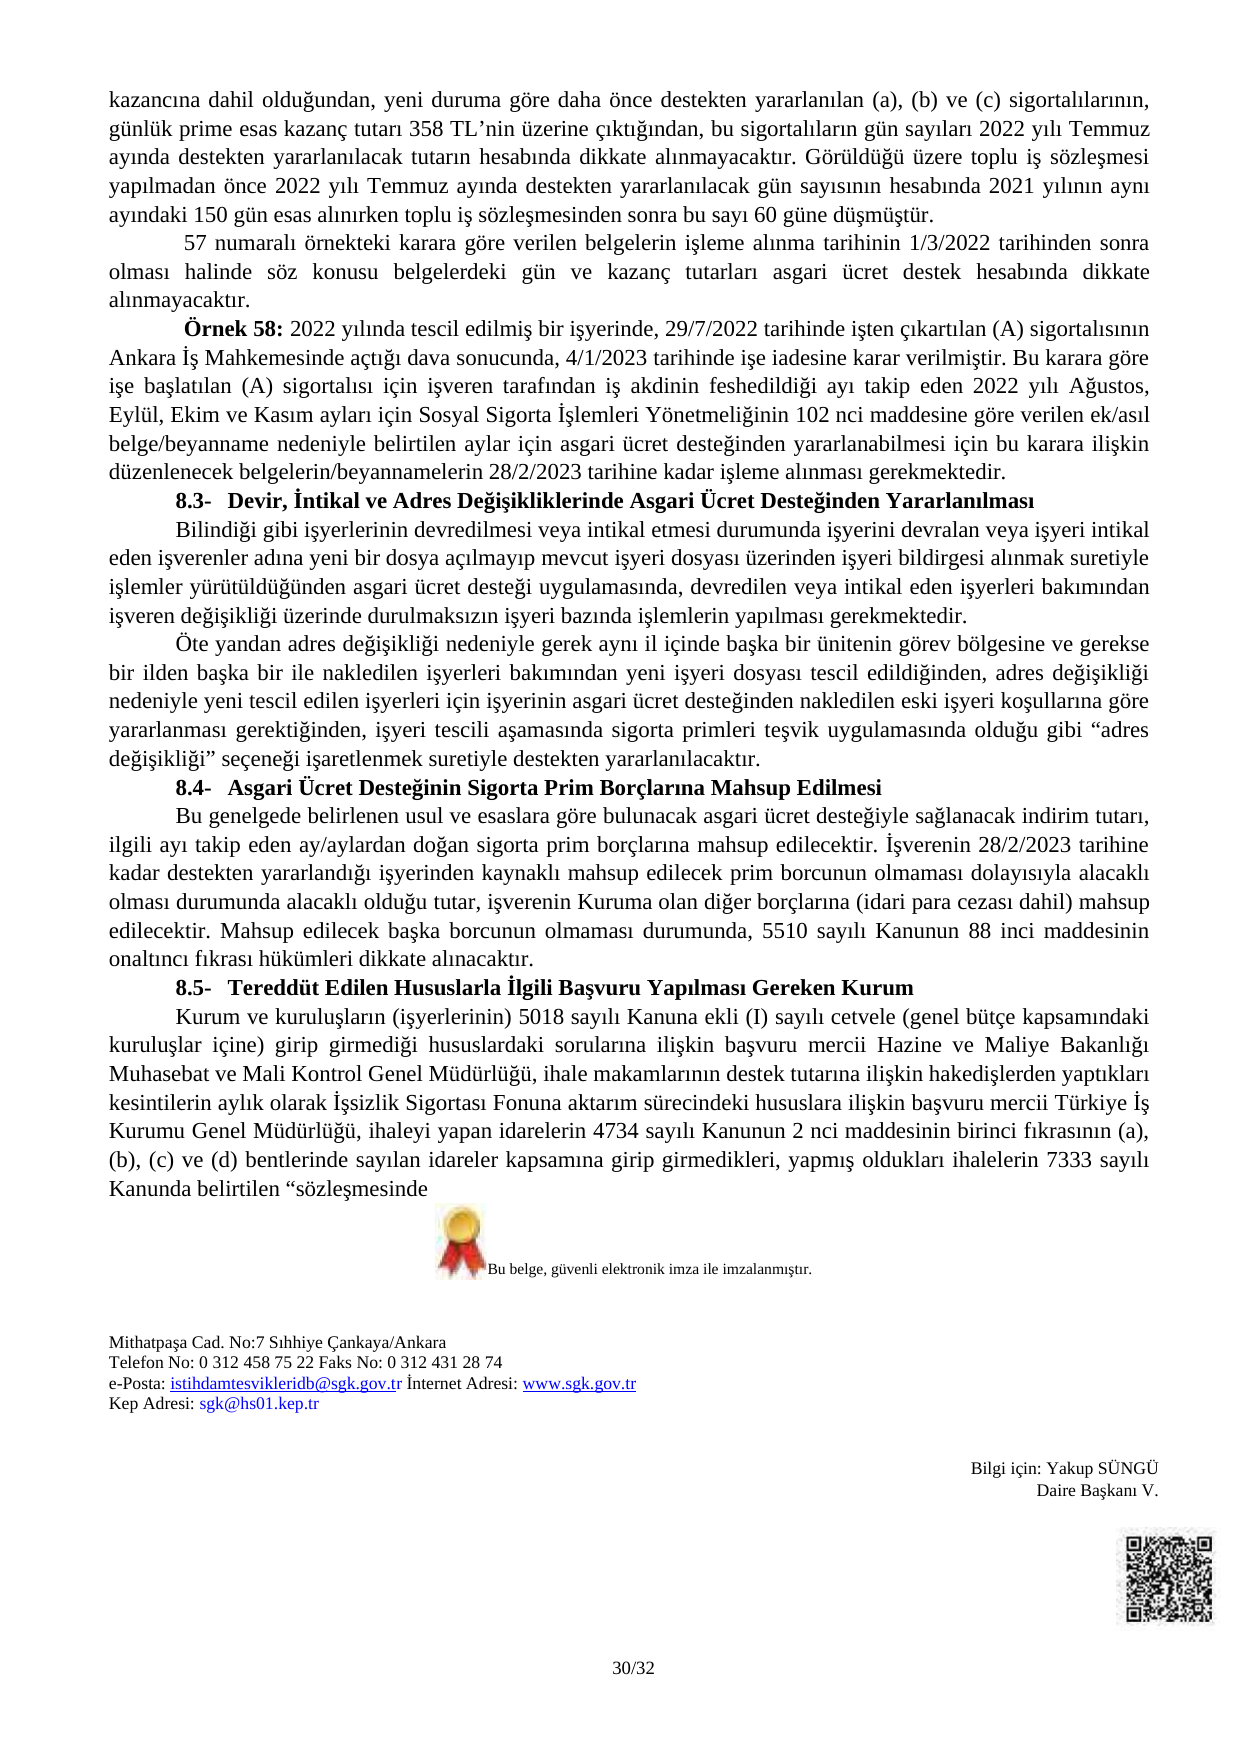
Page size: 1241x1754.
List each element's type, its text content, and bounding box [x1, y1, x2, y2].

text Kep Adresi: sgk@hs01.kep.tr [109, 1393, 1151, 1413]
list Tereddüt Edilen Hususlarla İlgili Başvuru Yapılması Gereken Kurum [109, 974, 1151, 1000]
text e-Posta: istihdamtesvikleridb@sgk.gov.tr İnternet Adresi: www.sgk.gov.tr [109, 1373, 1151, 1393]
text Bu genelgede belirlenen usul ve esaslara göre bulunacak asgari ücret desteğiyle sağlanacak indirim tutarı, ilgili ayı takip eden ay/aylardan doğan sigorta prim borçlarına mahsup edilecektir. İşverenin 28/2/2023 tarihine kadar destekten yararlandığı işyerinden kaynaklı mahsup edilecek prim borcunun olmaması dolayısıyla alacaklı olması durumunda alacaklı olduğu tutar, işverenin Kuruma olan diğer borçlarına (idari para cezası dahil) mahsup edilecektir. Mahsup edilecek başka borcunun olmaması durumunda, 5510 sayılı Kanunun 88 inci maddesinin onaltıncı fıkrası hükümleri dikkate alınacaktır. [109, 802, 1151, 972]
picture [1116, 1527, 1222, 1632]
picture [434, 1203, 487, 1280]
text Öte yandan adres değişikliği nedeniyle gerek aynı il içinde başka bir ünitenin görev bölgesine ve gerekse bir ilden başka bir ile nakledilen işyerleri bakımından yeni işyeri dosyası tescil edildiğinden, adres değişikliği nedeniyle yeni tescil edilen işyerleri için işyerinin asgari ücret desteğinden nakledilen eski işyeri koşullarına göre yararlanması gerektiğinden, işyeri tescili aşamasında sigorta primleri teşvik uygulamasında olduğu gibi “adres değişikliği” seçeneği işaretlenmek suretiyle destekten yararlanılacaktır. [109, 630, 1151, 771]
text Örnek 58: 2022 yılında tescil edilmiş bir işyerinde, 29/7/2022 tarihinde işten çıkartılan (A) sigortalısının Ankara İş Mahkemesinde açtığı dava sonucunda, 4/1/2023 tarihinde işe iadesine karar verilmiştir. Bu karara göre işe başlatılan (A) sigortalısı için işveren tarafından iş akdinin feshedildiği ayı takip eden 2022 yılı Ağustos, Eylül, Ekim ve Kasım ayları için Sosyal Sigorta İşlemleri Yönetmeliğinin 102 nci maddesine göre verilen ek/asıl belge/beyanname nedeniyle belirtilen aylar için asgari ücret desteğinden yararlanabilmesi için bu karara ilişkin düzenlenecek belgelerin/beyannamelerin 28/2/2023 tarihine kadar işleme alınması gerekmektedir. [109, 315, 1151, 485]
text Telefon No: 0 312 458 75 22 Faks No: 0 312 431 28 74 [109, 1352, 1151, 1373]
text Kurum ve kuruluşların (işyerlerinin) 5018 sayılı Kanuna ekli (I) sayılı cetvele (genel bütçe kapsamındaki kuruluşlar içine) girip girmediği hususlardaki sorularına ilişkin başvuru mercii Hazine ve Maliye Bakanlığı Muhasebat ve Mali Kontrol Genel Müdürlüğü, ihale makamlarının destek tutarına ilişkin hakedişlerden yaptıkları kesintilerin aylık olarak İşsizlik Sigortası Fonuna aktarım sürecindeki hususlara ilişkin başvuru mercii Türkiye İş Kurumu Genel Müdürlüğü, ihaleyi yapan idarelerin 4734 sayılı Kanunun 2 nci maddesinin birinci fıkrasının (a), (b), (c) ve (d) bentlerinde sayılan idareler kapsamına girip girmedikleri, yapmış oldukları ihalelerin 7333 sayılı Kanunda belirtilen “sözleşmesinde [109, 1003, 1151, 1201]
list Devir, İntikal ve Adres Değişikliklerinde Asgari Ücret Desteğinden Yararlanılması [109, 487, 1151, 513]
text Mithatpaşa Cad. No:7 Sıhhiye Çankaya/Ankara [109, 1332, 1151, 1352]
text 57 numaralı örnekteki karara göre verilen belgelerin işleme alınma tarihinin 1/3/2022 tarihinden sonra olması halinde söz konusu belgelerdeki gün ve kazanç tutarları asgari ücret destek hesabında dikkate alınmayacaktır. [109, 229, 1151, 313]
list Asgari Ücret Desteğinin Sigorta Prim Borçlarına Mahsup Edilmesi [109, 773, 1151, 800]
text kazancına dahil olduğundan, yeni duruma göre daha önce destekten yararlanılan (a), (b) ve (c) sigortalılarının, günlük prime esas kazanç tutarı 358 TL’nin üzerine çıktığından, bu sigortalıların gün sayıları 2022 yılı Temmuz ayında destekten yararlanılacak tutarın hesabında dikkate alınmayacaktır. Görüldüğü üzere toplu iş sözleşmesi yapılmadan önce 2022 yılı Temmuz ayında destekten yararlanılacak gün sayısının hesabında 2021 yılının aynı ayındaki 150 gün esas alınırken toplu iş sözleşmesinden sonra bu sayı 60 güne düşmüştür. [109, 86, 1151, 227]
text Bilindiği gibi işyerlerinin devredilmesi veya intikal etmesi durumunda işyerini devralan veya işyeri intikal eden işverenler adına yeni bir dosya açılmayıp mevcut işyeri dosyası üzerinden işyeri bildirgesi alınmak suretiyle işlemler yürütüldüğünden asgari ücret desteği uygulamasında, devredilen veya intikal eden işyerleri bakımından işveren değişikliği üzerinde durulmaksızın işyeri bazında işlemlerin yapılması gerekmektedir. [109, 516, 1151, 628]
